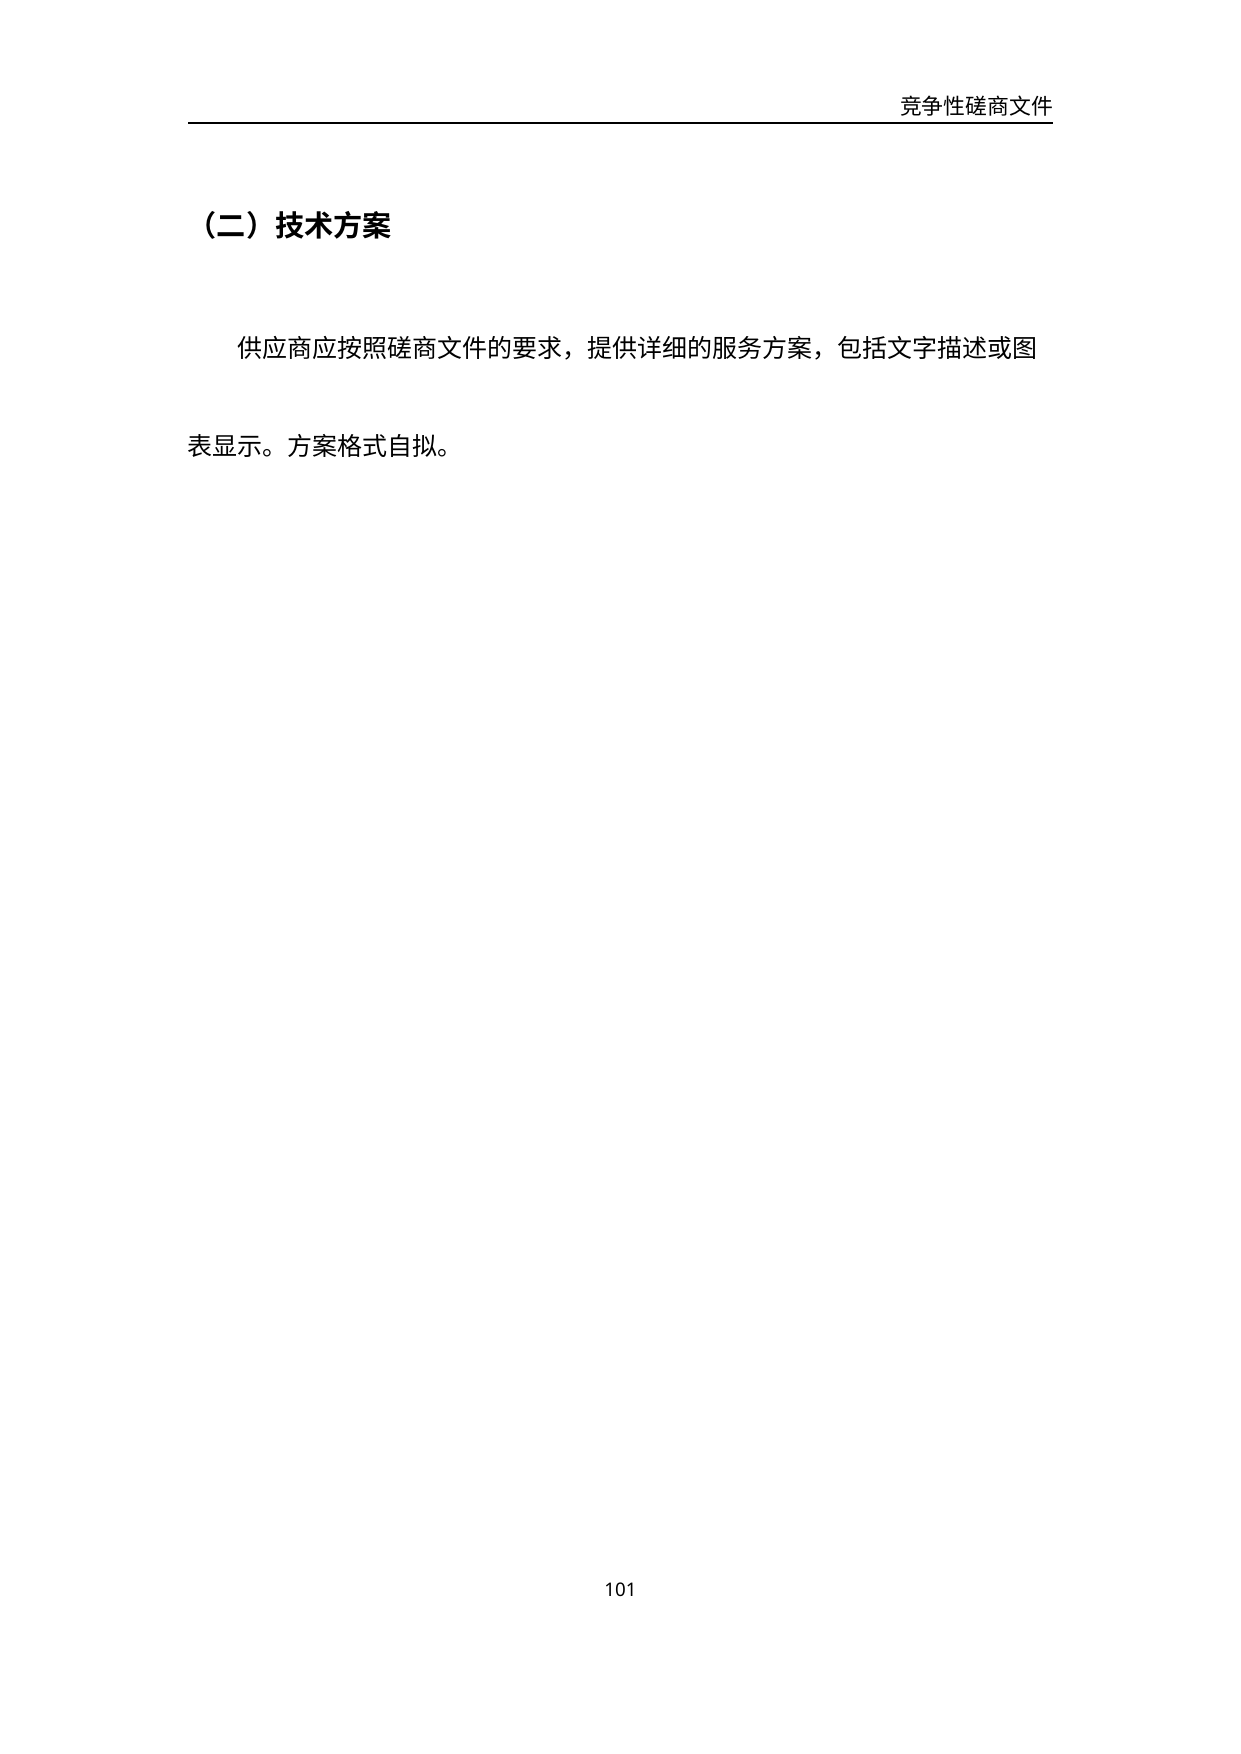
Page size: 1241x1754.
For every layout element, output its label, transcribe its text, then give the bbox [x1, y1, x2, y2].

text 供应商应按照磋商文件的要求，提供详细的服务方案，包括文字描述或图表显示。方案格式自拟。 [187, 314, 1053, 477]
subtitle 技术方案 [187, 191, 1053, 256]
